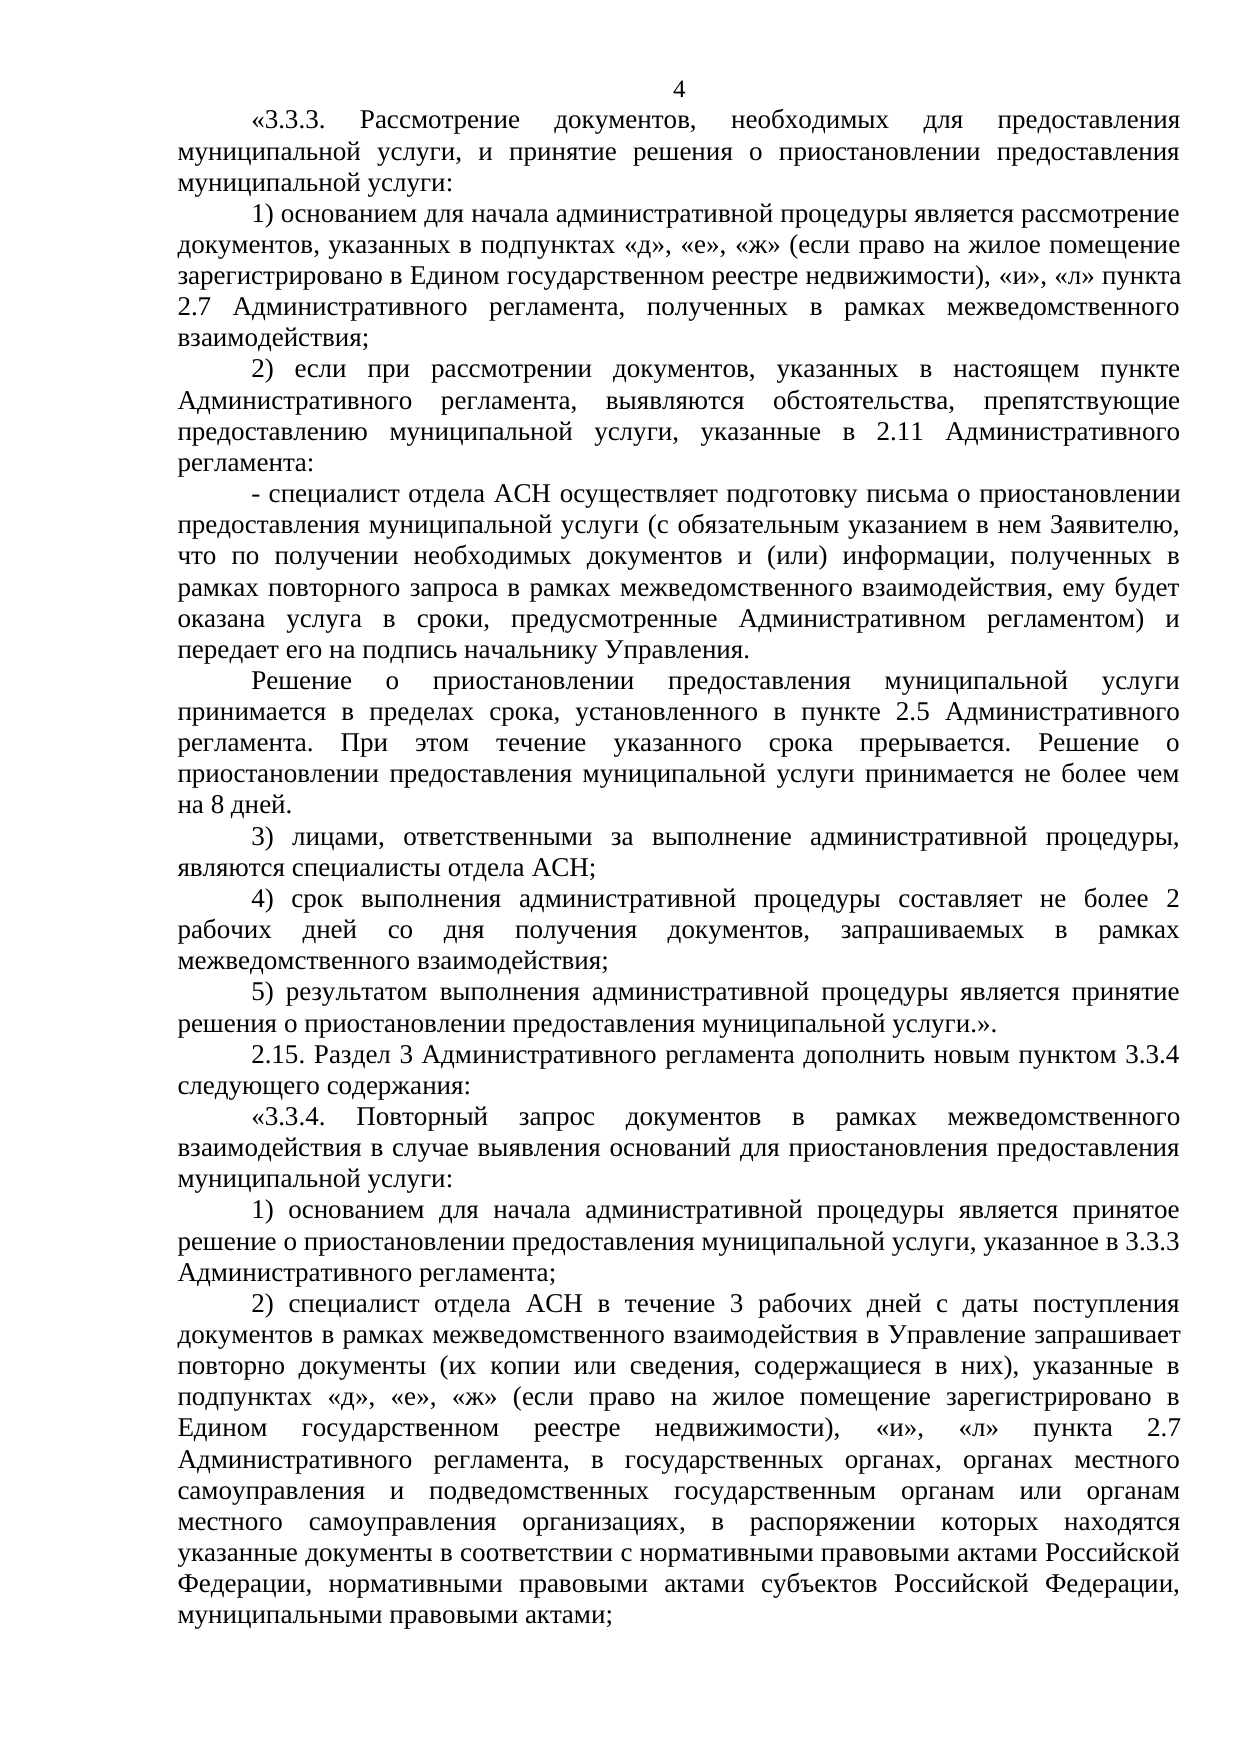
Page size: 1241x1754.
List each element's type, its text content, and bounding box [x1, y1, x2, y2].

text «3.3.3. Рассмотрение документов, необходимых для предоставления муниципальной услуги, и принятие решения о приостановлении предоставления муниципальной услуги: [177, 103, 1181, 197]
text «3.3.4. Повторный запрос документов в рамках межведомственного взаимодействия в случае выявления оснований для приостановления предоставления муниципальной услуги: [177, 1100, 1181, 1193]
text 2.15. Раздел 3 Административного регламента дополнить новым пунктом 3.3.4 следующего содержания: [177, 1038, 1181, 1100]
text 3) лицами, ответственными за выполнение административной процедуры, являются специалисты отдела АСН; [177, 820, 1181, 882]
text - специалист отдела АСН осуществляет подготовку письма о приостановлении предоставления муниципальной услуги (с обязательным указанием в нем Заявителю, что по получении необходимых документов и (или) информации, полученных в рамках повторного запроса в рамках межведомственного взаимодействия, ему будет оказана услуга в сроки, предусмотренные Административном регламентом) и передает его на подпись начальнику Управления. [177, 477, 1181, 664]
text 5) результатом выполнения административной процедуры является принятие решения о приостановлении предоставления муниципальной услуги.». [177, 976, 1181, 1038]
text 4) срок выполнения административной процедуры составляет не более 2 рабочих дней со дня получения документов, запрашиваемых в рамках межведомственного взаимодействия; [177, 882, 1181, 976]
text 2) специалист отдела АСН в течение 3 рабочих дней с даты поступления документов в рамках межведомственного взаимодействия в Управление запрашивает повторно документы (их копии или сведения, содержащиеся в них), указанные в подпунктах «д», «е», «ж» (если право на жилое помещение зарегистрировано в Едином государственном реестре недвижимости), «и», «л» пункта 2.7 Административного регламента, в государственных органах, органах местного самоуправления и подведомственных государственным органам или органам местного самоуправления организациях, в распоряжении которых находятся указанные документы в соответствии с нормативными правовыми актами Российской Федерации, нормативными правовыми актами субъектов Российской Федерации, муниципальными правовыми актами; [177, 1287, 1181, 1629]
text 2) если при рассмотрении документов, указанных в настоящем пункте Административного регламента, выявляются обстоятельства, препятствующие предоставлению муниципальной услуги, указанные в 2.11 Административного регламента: [177, 353, 1181, 477]
text 1) основанием для начала административной процедуры является рассмотрение документов, указанных в подпунктах «д», «е», «ж» (если право на жилое помещение зарегистрировано в Едином государственном реестре недвижимости), «и», «л» пункта 2.7 Административного регламента, полученных в рамках межведомственного взаимодействия; [177, 197, 1181, 353]
text Решение о приостановлении предоставления муниципальной услуги принимается в пределах срока, установленного в пункте 2.5 Административного регламента. При этом течение указанного срока прерывается. Решение о приостановлении предоставления муниципальной услуги принимается не более чем на 8 дней. [177, 664, 1181, 820]
text 1) основанием для начала административной процедуры является принятое решение о приостановлении предоставления муниципальной услуги, указанное в 3.3.3 Административного регламента; [177, 1193, 1181, 1287]
